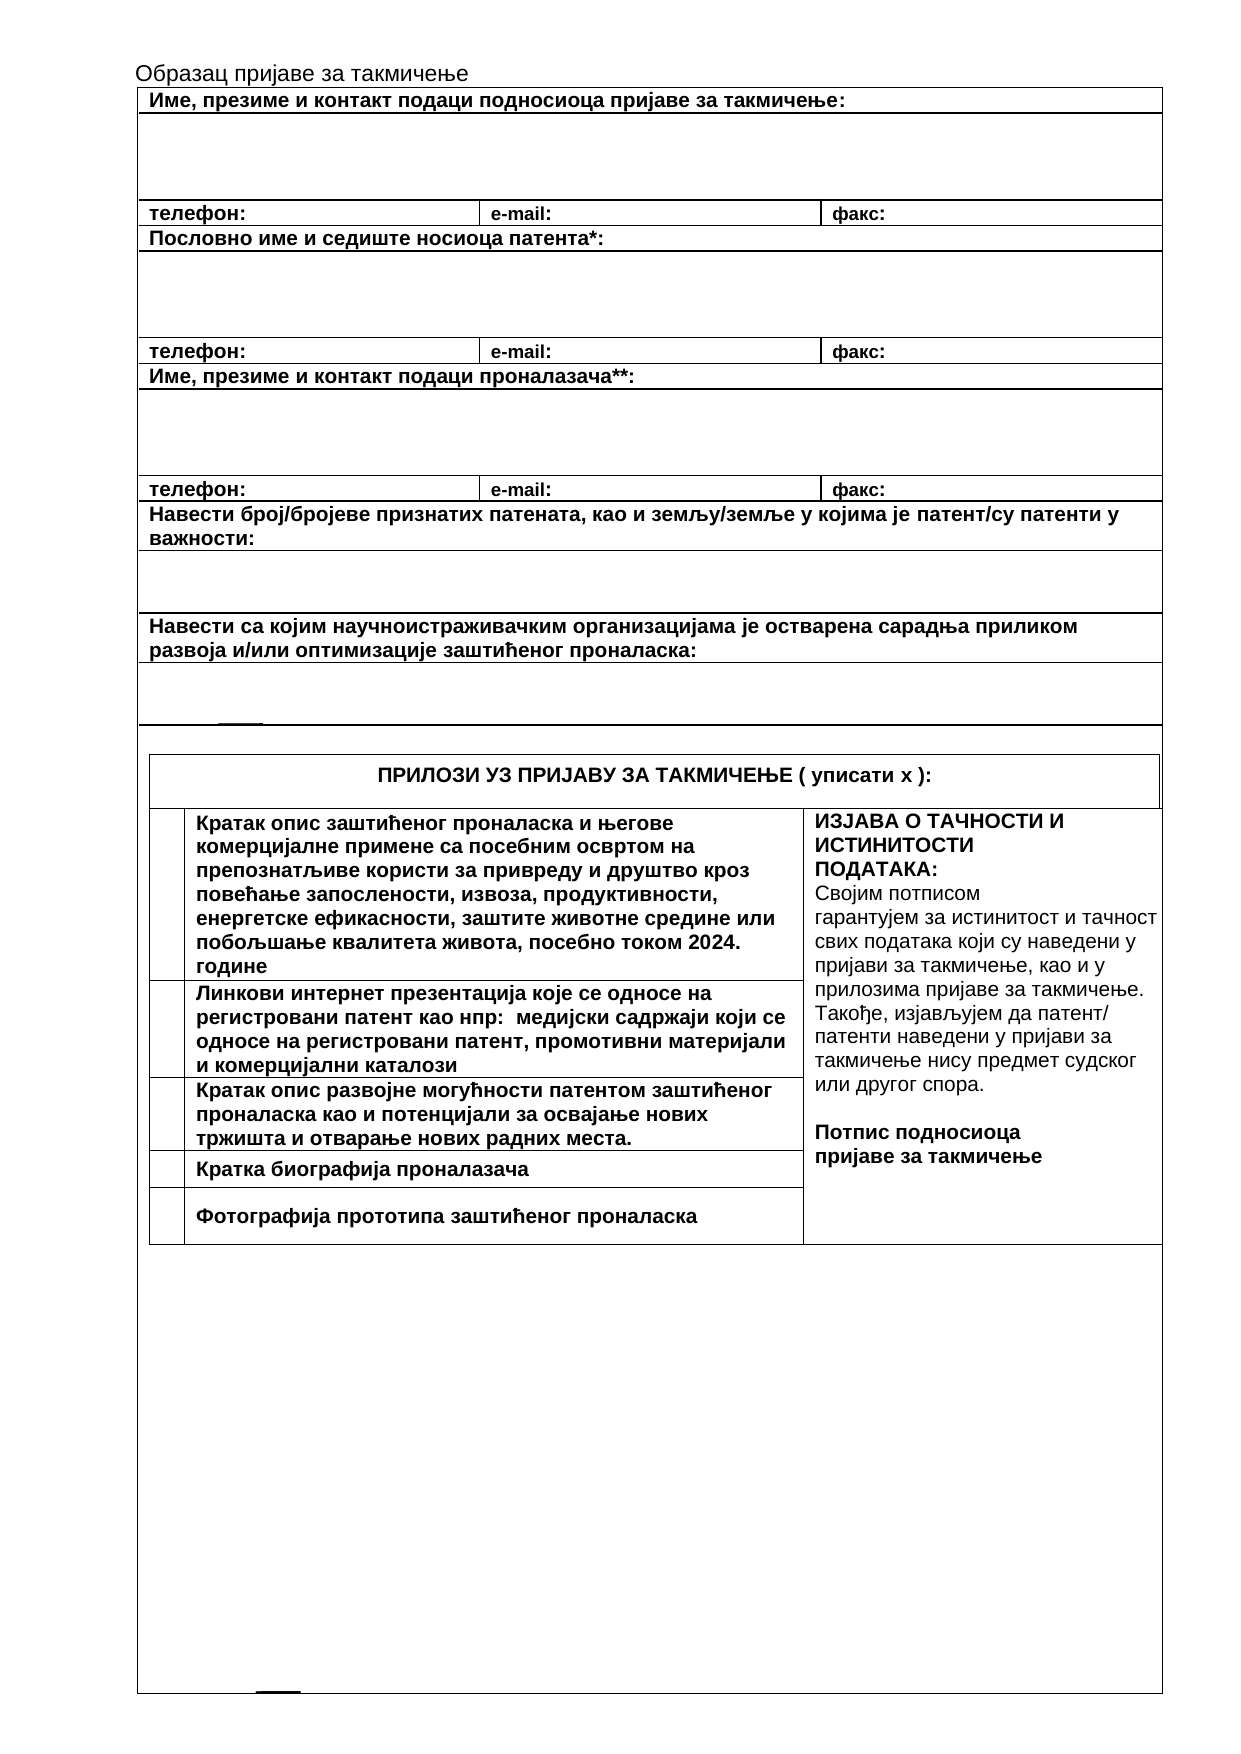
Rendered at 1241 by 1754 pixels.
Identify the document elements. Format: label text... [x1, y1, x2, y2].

table_cell телефон: [138, 200, 479, 224]
table_cell e-mail: [480, 338, 820, 362]
table_cell e-mail: [480, 476, 820, 500]
table_cell Навести број/бројеве признатих патената, као и земљу/земље у којима је патент/су патенти у важности: [138, 501, 1162, 550]
table_cell [138, 551, 1162, 612]
text Образац пријаве за такмичење [135, 60, 1105, 87]
table_header Име, презиме и контакт подаци подносиоца пријаве за такмичење: [138, 88, 1162, 112]
table_cell [138, 251, 1162, 337]
table_cell факс: [822, 201, 1162, 224]
table_cell телефон: [138, 338, 479, 362]
table_cell [138, 113, 1162, 199]
table_cell [138, 663, 1162, 724]
table_cell Навести са којим научноистраживачким организацијама је остварена сарадња приликом развоја и/или оптимизације заштићеног проналаска: [138, 613, 1162, 662]
table_cell [138, 389, 1162, 475]
table_cell e-mail: [480, 201, 820, 224]
table_cell факс: [822, 338, 1162, 362]
table_cell факс: [822, 476, 1162, 500]
table_cell [138, 725, 1162, 1692]
table_cell Пoслoвнo име и седиште носиоца патента*: [138, 226, 1162, 250]
table_cell телефон: [138, 476, 479, 500]
table_cell Име, презиме и контакт подаци проналазача**: [138, 364, 1162, 388]
